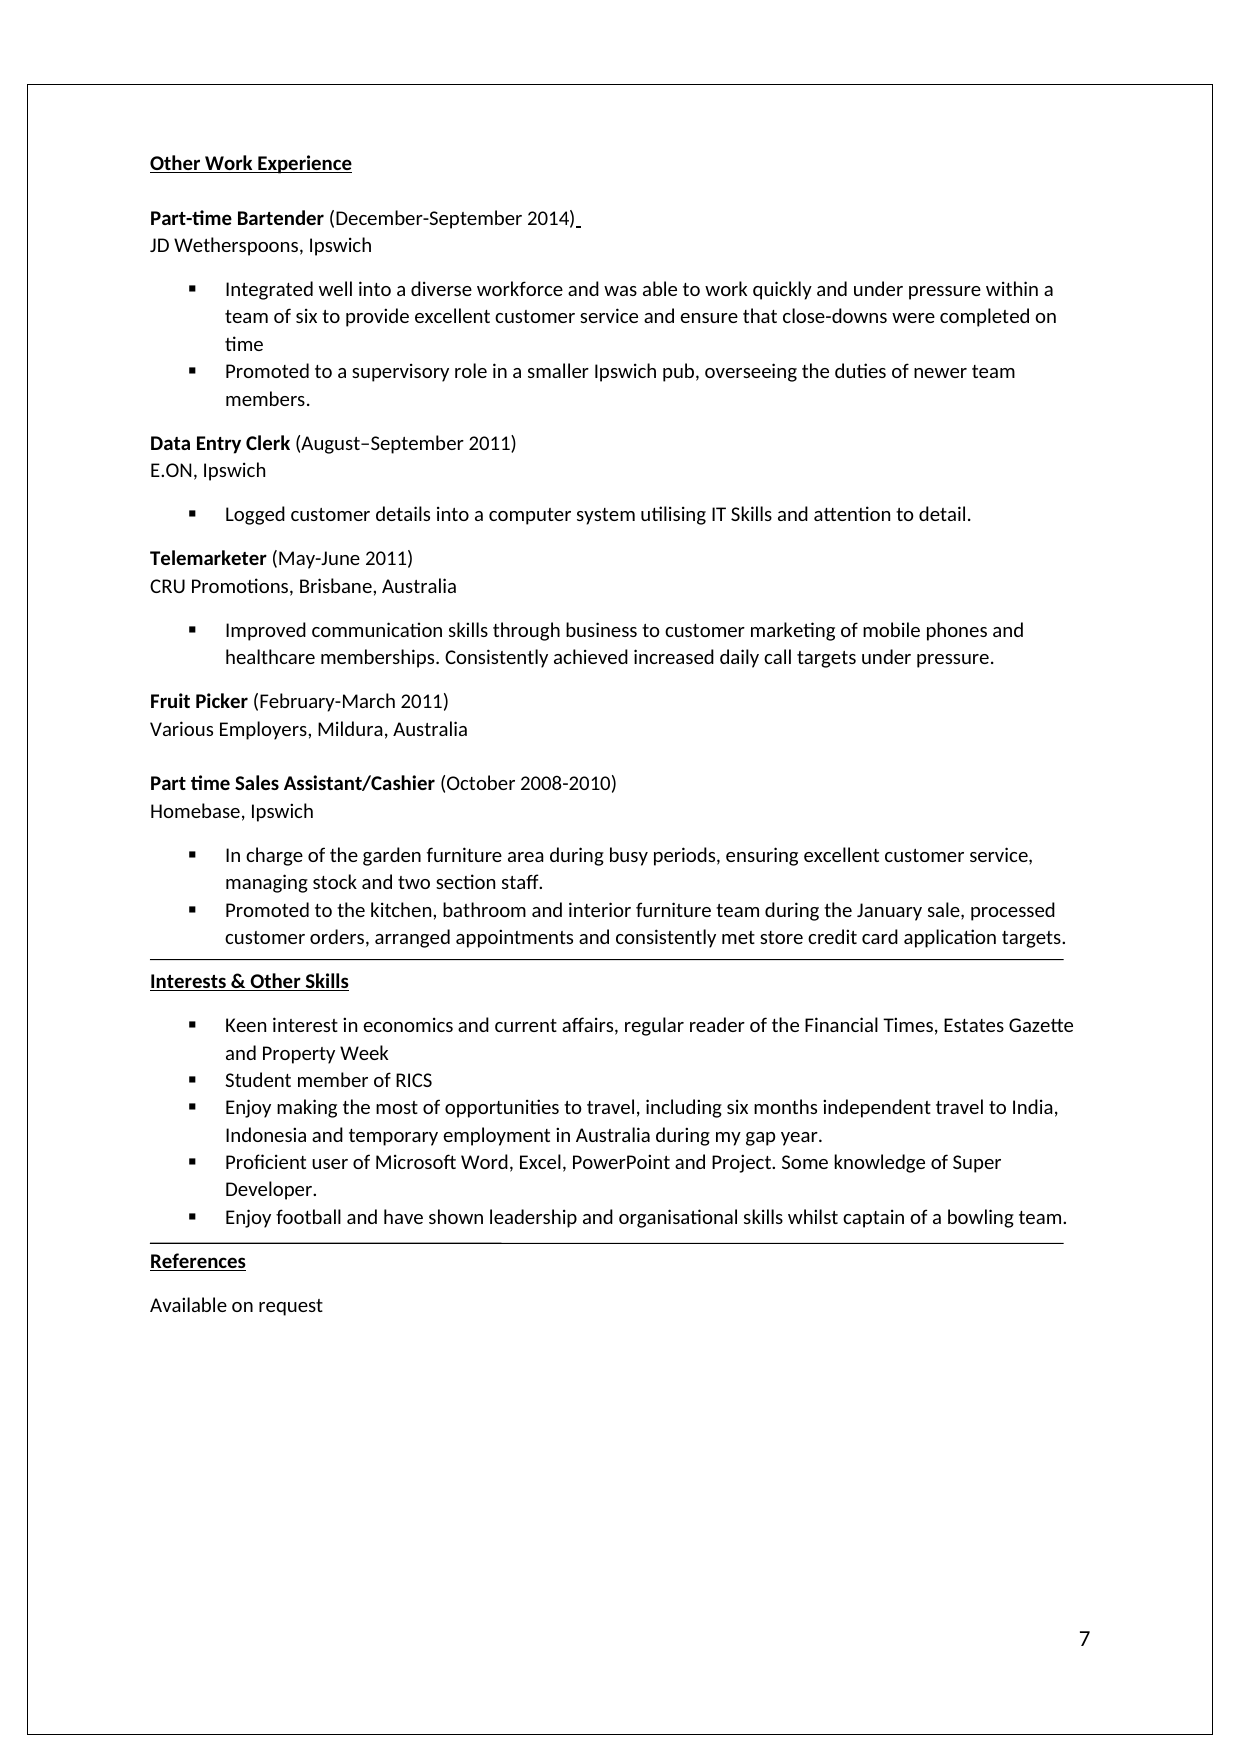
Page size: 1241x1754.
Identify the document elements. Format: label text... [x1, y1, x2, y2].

list Student member of RICS [187, 1067, 1090, 1092]
text Homebase, Ipswich [150, 798, 1090, 823]
list Keen interest in economics and current affairs, regular reader of the Financial Times, Estates Gazette and Property Week [187, 1012, 1090, 1065]
text Various Employers, Mildura, Australia [150, 716, 1090, 741]
list Promoted to a supervisory role in a smaller Ipswich pub, overseeing the duties of newer team members. [187, 358, 1090, 411]
list Enjoy making the most of opportunities to travel, including six months independent travel to India, Indonesia and temporary employment in Australia during my gap year. [187, 1094, 1090, 1147]
list Improved communication skills through business to customer marketing of mobile phones and healthcare memberships. Consistently achieved increased daily call targets under pressure. [187, 617, 1090, 670]
text JD Wetherspoons, Ipswich [150, 232, 1090, 258]
list Proficient user of Microsoft Word, Excel, PowerPoint and Project. Some knowledge of Super Developer. [187, 1149, 1090, 1202]
text Available on request [150, 1292, 1090, 1318]
list Promoted to the kitchen, bathroom and interior furniture team during the January sale, processed customer orders, arranged appointments and consistently met store credit card application targets. [187, 897, 1090, 949]
text CRU Promotions, Brisbane, Australia [150, 573, 1090, 598]
text Data Entry Clerk (August–September 2011) [150, 430, 1090, 455]
list In charge of the garden furniture area during busy periods, ensuring excellent customer service, managing stock and two section staff. [187, 842, 1090, 895]
list Logged customer details into a computer system utilising IT Skills and attention to detail. [187, 501, 1090, 527]
text Interests & Other Skills [150, 968, 1090, 994]
list Integrated well into a diverse workforce and was able to work quickly and under pressure within a team of six to provide excellent customer service and ensure that close-downs were completed on time [187, 276, 1090, 356]
text Fruit Picker (February-March 2011) [150, 688, 1090, 714]
text Part time Sales Assistant/Cashier (October 2008-2010) [150, 771, 1090, 796]
text Other Work Experience [150, 150, 1090, 175]
text Part-time Bartender (December-September 2014) [150, 205, 1090, 230]
text E.ON, Ipswich [150, 457, 1090, 483]
text References [150, 1248, 1090, 1273]
list Enjoy football and have shown leadership and organisational skills whilst captain of a bowling team. [187, 1204, 1090, 1229]
text Telemarketer (May-June 2011) [150, 545, 1090, 571]
